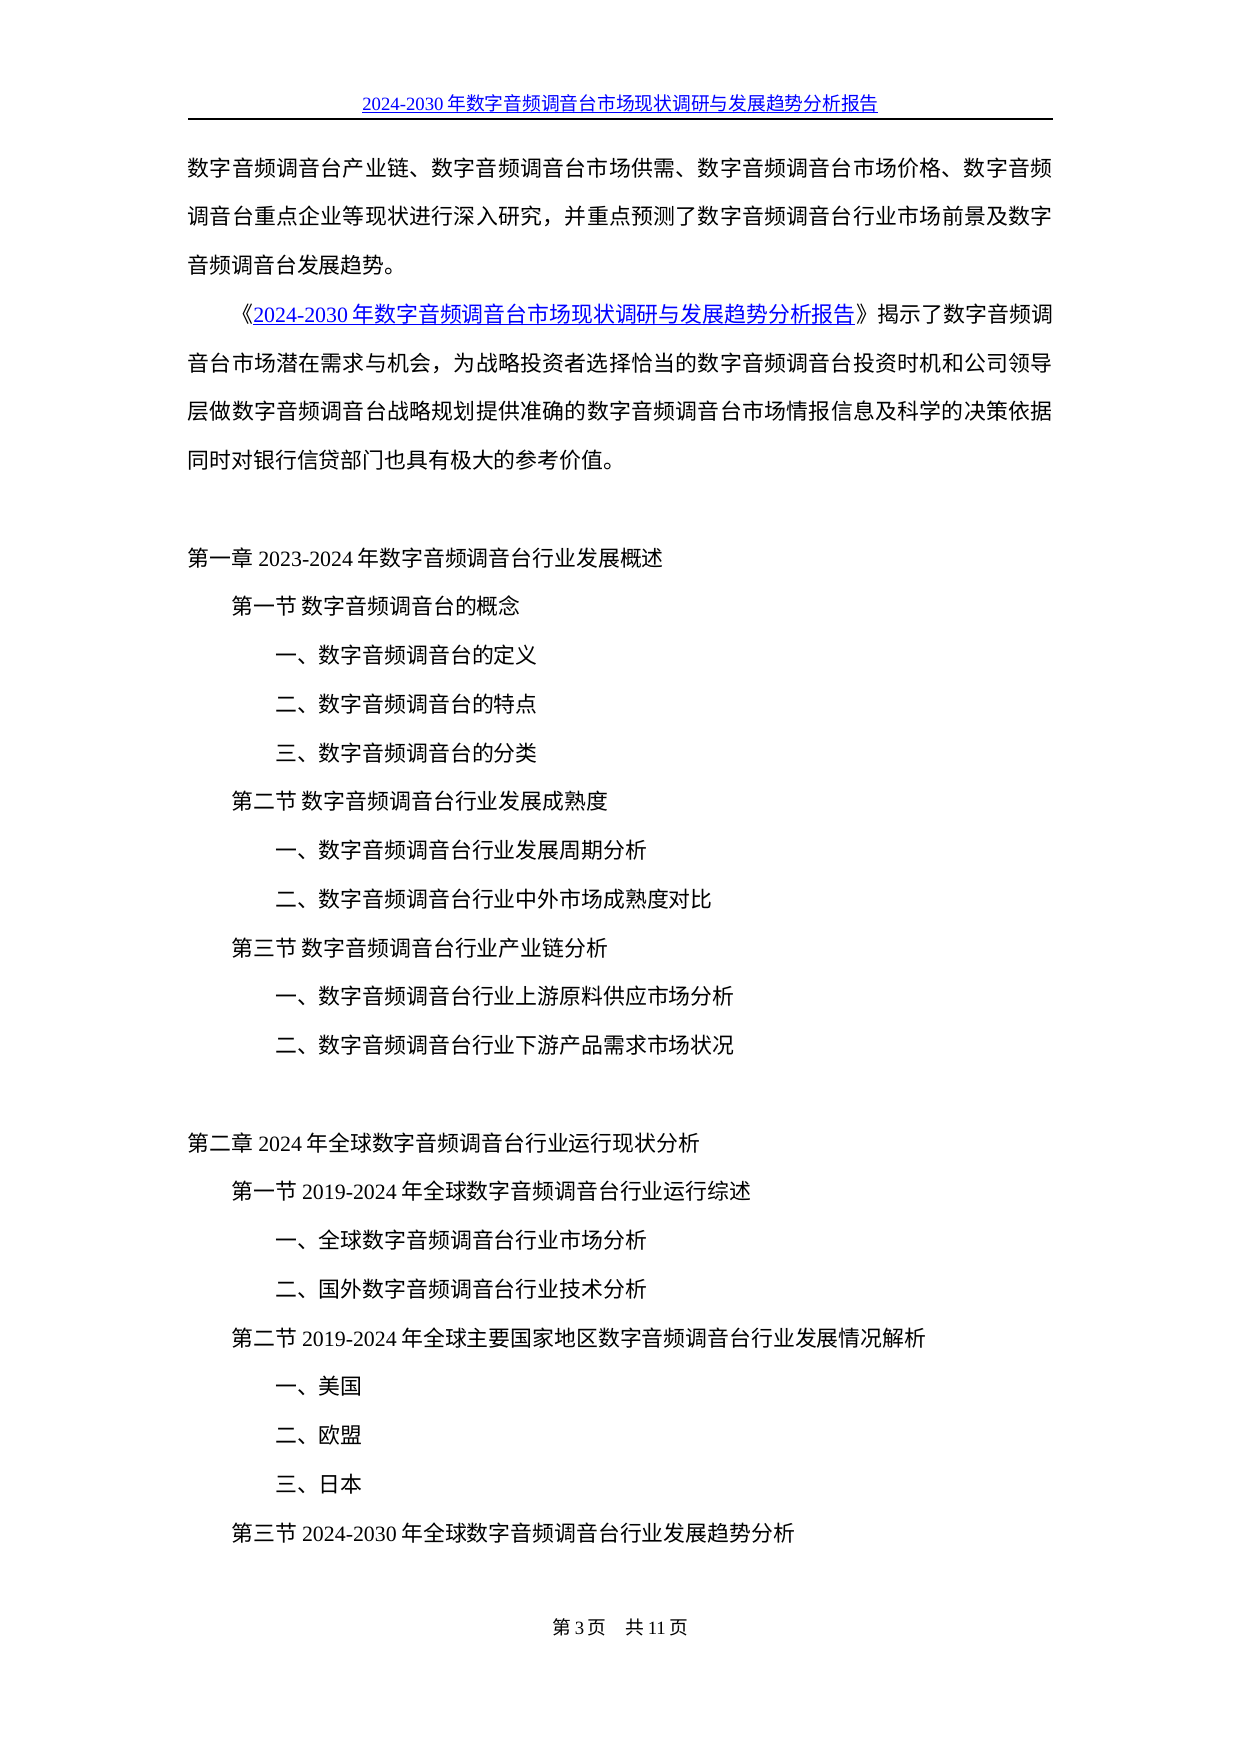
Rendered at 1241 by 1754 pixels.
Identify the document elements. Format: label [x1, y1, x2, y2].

text [187, 150, 1053, 1548]
